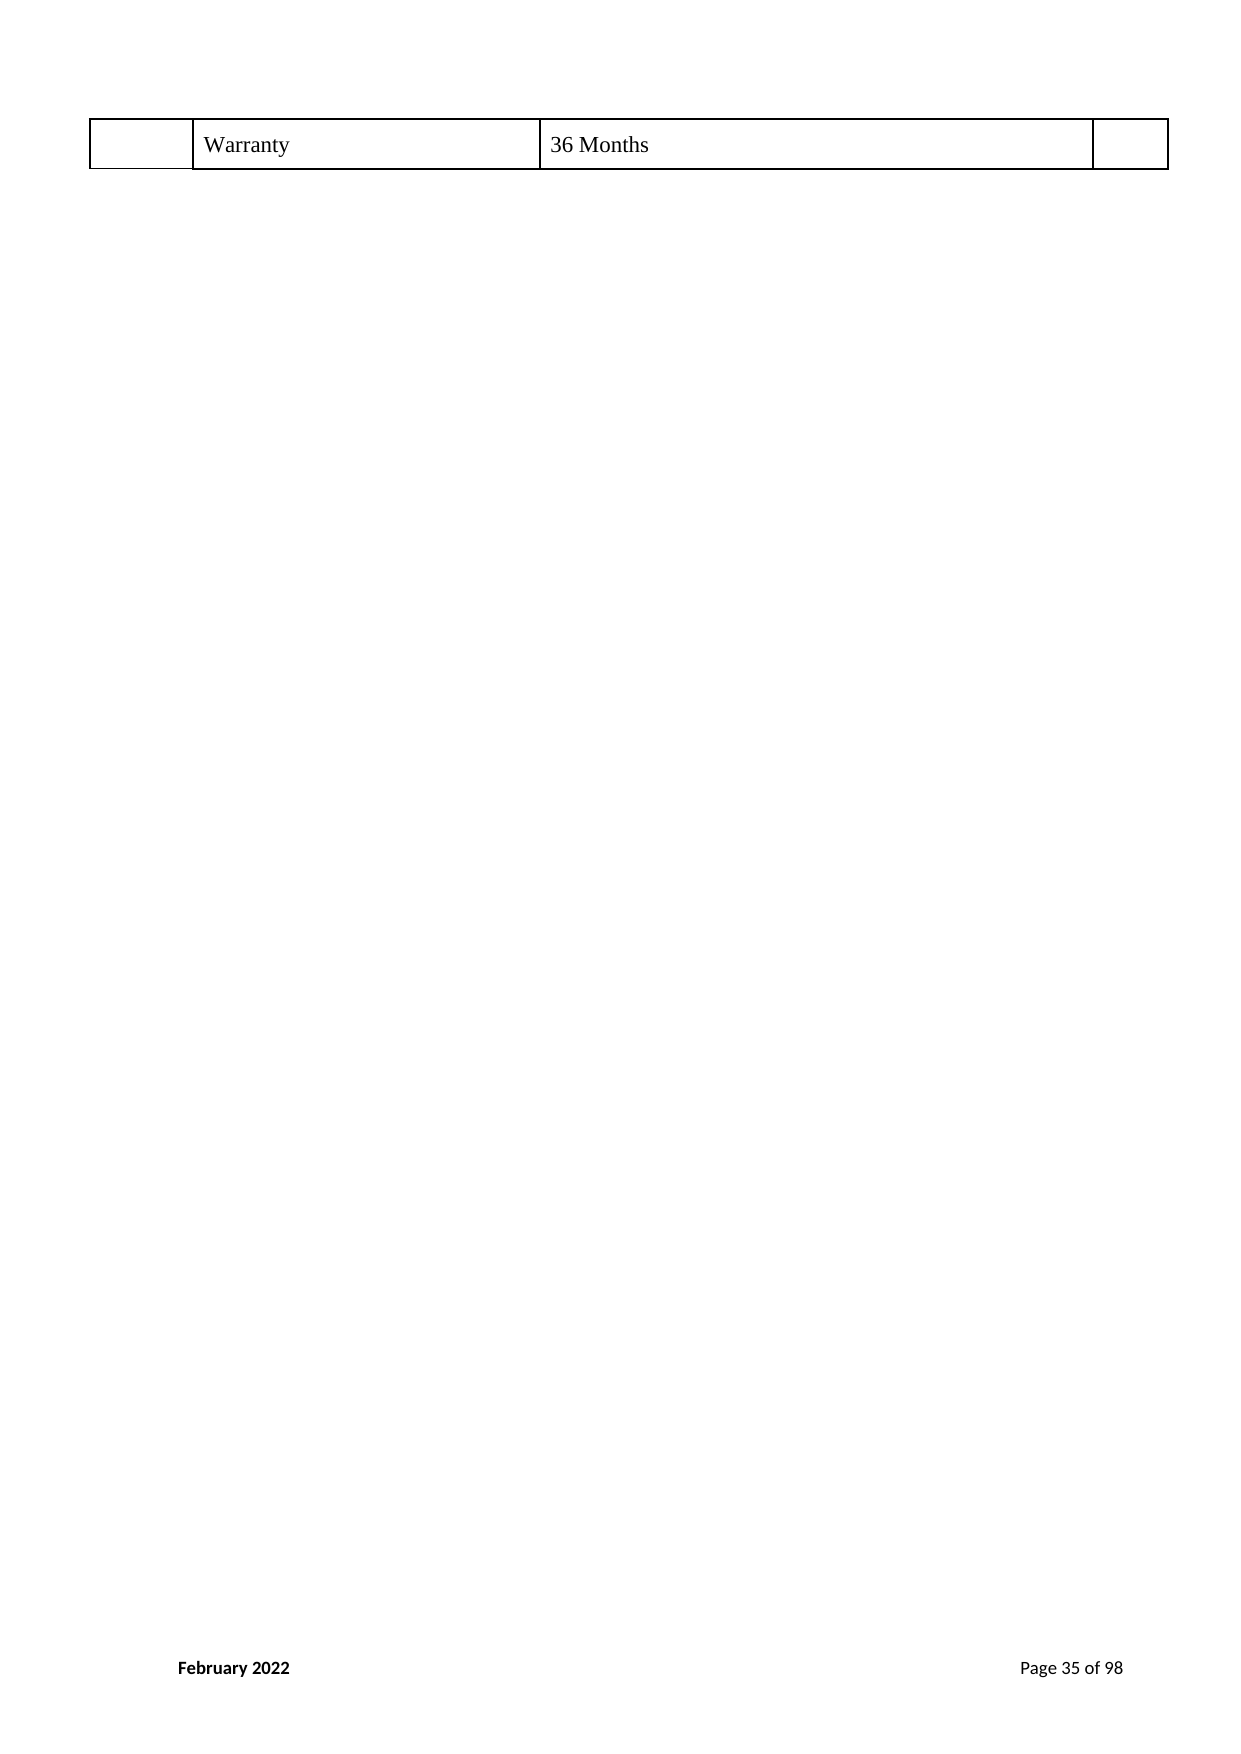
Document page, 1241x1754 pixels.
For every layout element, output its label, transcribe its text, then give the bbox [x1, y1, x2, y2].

table_cell [1094, 120, 1167, 167]
table_cell 36 Months [541, 120, 1092, 167]
table_cell Warranty [194, 120, 539, 167]
